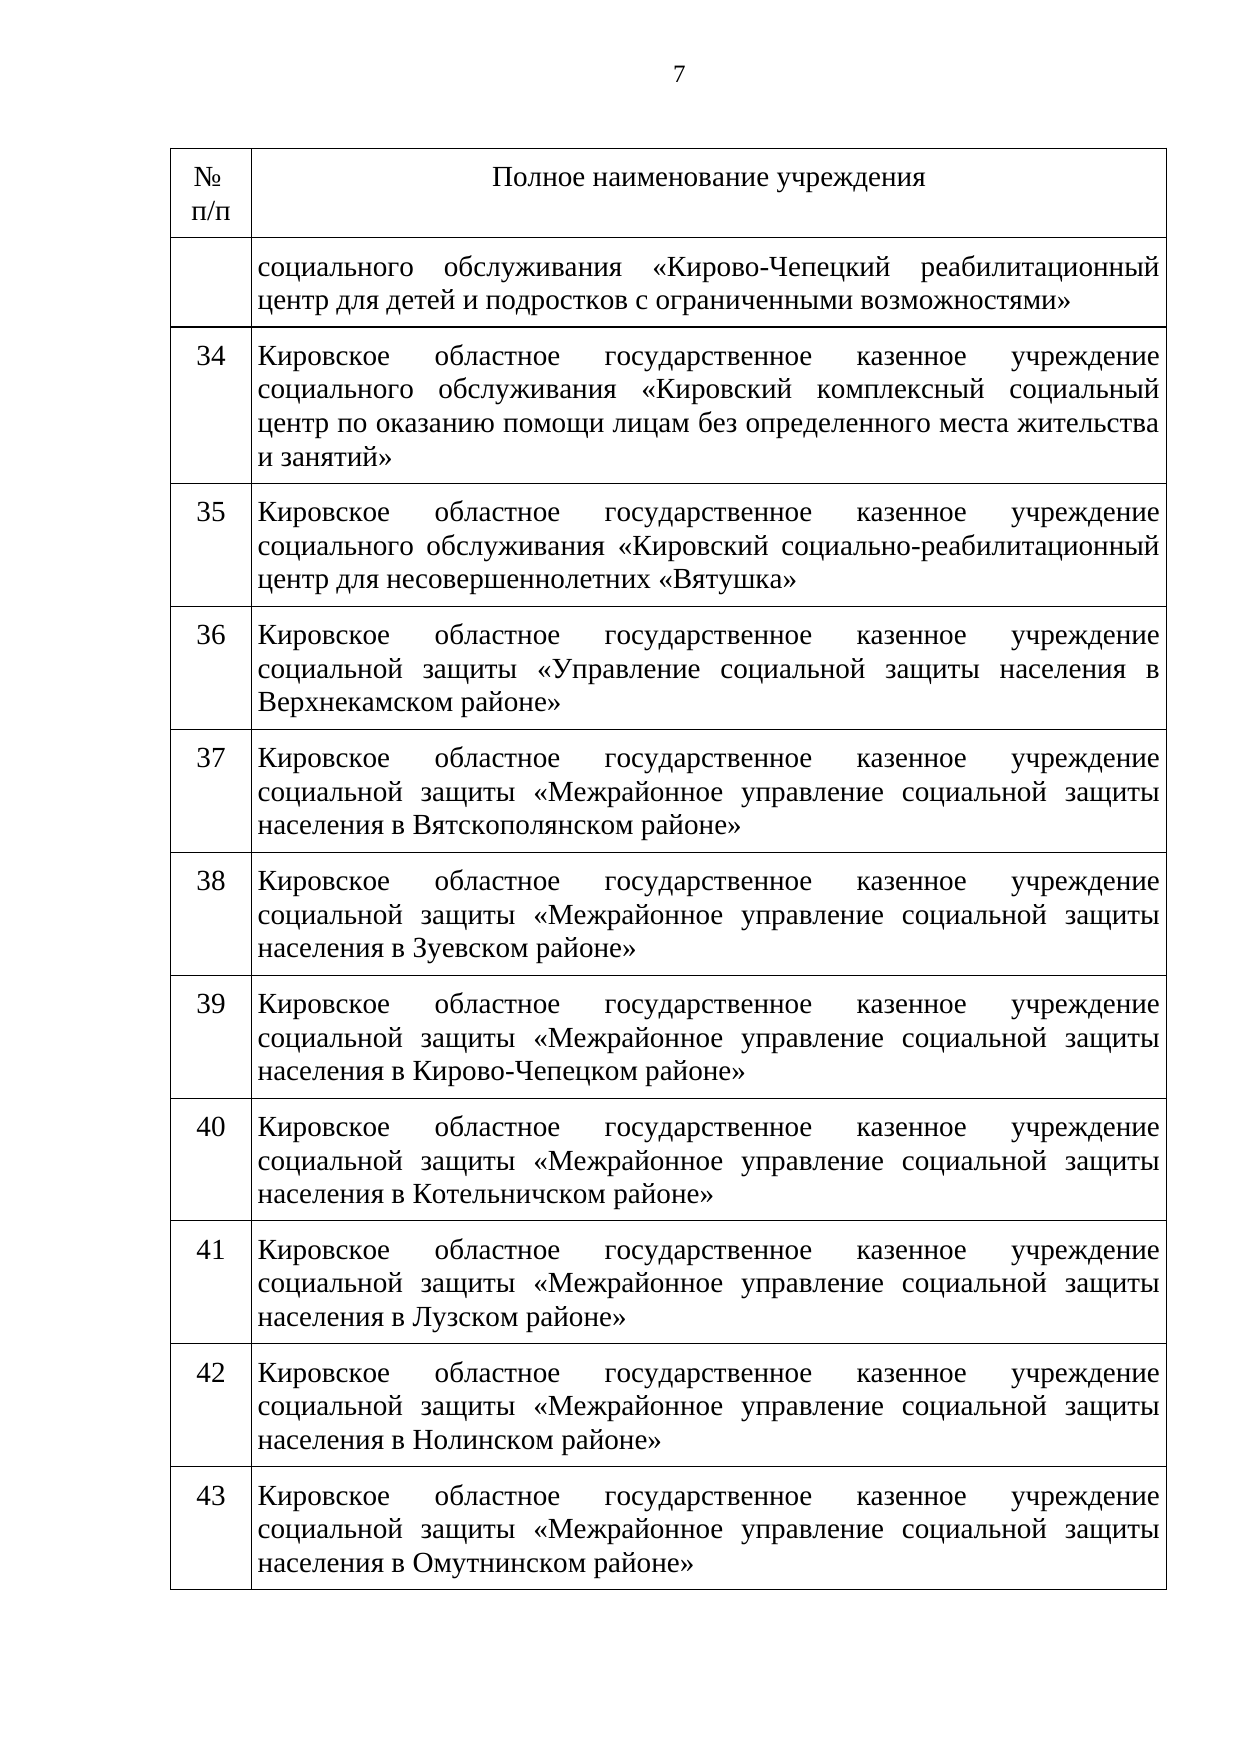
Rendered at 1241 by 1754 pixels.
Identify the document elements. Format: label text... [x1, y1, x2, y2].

table_cell 38 [171, 853, 251, 974]
table_cell Кировское областное государственное казенное учреждение социальной защиты «Межрайонное управление социальной защиты населения в Нолинском районе» [252, 1344, 1166, 1466]
table_cell Кировское областное государственное казенное учреждение социальной защиты «Межрайонное управление социальной защиты населения в Котельничском районе» [252, 1099, 1166, 1220]
table_cell 41 [171, 1221, 251, 1343]
table_header Полное наименование учреждения [252, 149, 1166, 237]
table_cell 39 [171, 976, 251, 1097]
table_cell Кировское областное государственное казенное учреждение социального обслуживания «Кировский комплексный социальный центр по оказанию помощи лицам без определенного места жительства и занятий» [252, 328, 1166, 483]
table_cell 40 [171, 1099, 251, 1220]
table_cell 36 [171, 607, 251, 729]
table_header № п/п [171, 149, 251, 237]
table_cell 34 [171, 328, 251, 483]
table_cell 37 [171, 730, 251, 852]
table_cell Кировское областное государственное казенное учреждение социальной защиты «Межрайонное управление социальной защиты населения в Вятскополянском районе» [252, 730, 1166, 852]
table_cell Кировское областное государственное казенное учреждение социальной защиты «Межрайонное управление социальной защиты населения в Зуевском районе» [252, 853, 1166, 974]
table_cell 42 [171, 1344, 251, 1466]
table_cell Кировское областное государственное казенное учреждение социальной защиты «Межрайонное управление социальной защиты населения в Омутнинском районе» [252, 1467, 1166, 1589]
table_cell Кировское областное государственное казенное учреждение социальной защиты «Управление социальной защиты населения в Верхнекамском районе» [252, 607, 1166, 729]
table_cell Кировское областное государственное казенное учреждение социального обслуживания «Кировский социально-реабилитационный центр для несовершеннолетних «Вятушка» [252, 484, 1166, 606]
table_cell Кировское областное государственное казенное учреждение социальной защиты «Межрайонное управление социальной защиты населения в Лузском районе» [252, 1221, 1166, 1343]
table_cell 33 [171, 238, 251, 326]
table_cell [252, 238, 1166, 326]
table_cell Кировское областное государственное казенное учреждение социальной защиты «Межрайонное управление социальной защиты населения в Кирово-Чепецком районе» [252, 976, 1166, 1097]
table_cell 43 [171, 1467, 251, 1589]
table_cell 35 [171, 484, 251, 606]
